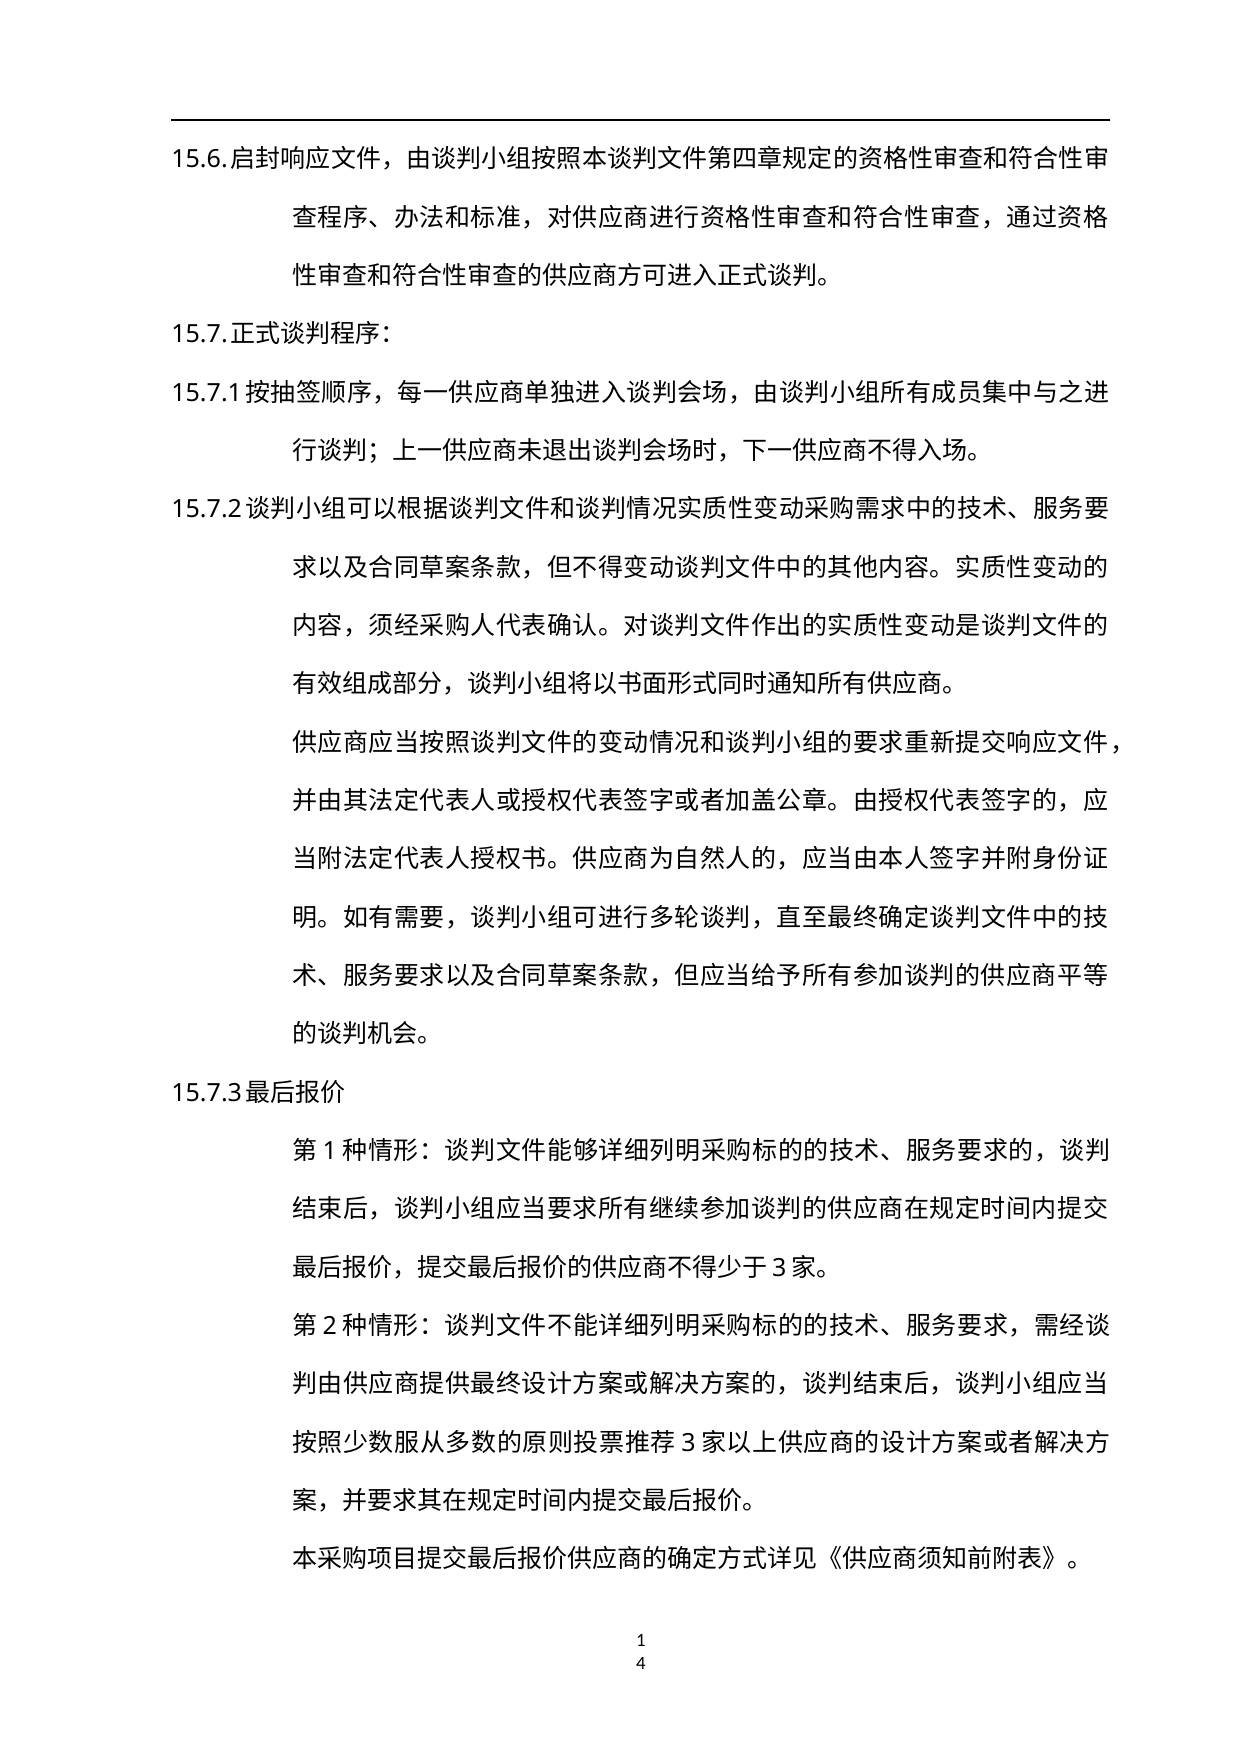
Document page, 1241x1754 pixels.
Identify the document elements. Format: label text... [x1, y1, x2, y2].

text 本采购项目提交最后报价供应商的确定方式详见《供应商须知前附表》。 [292, 1521, 1110, 1579]
list 谈判小组可以根据谈判文件和谈判情况实质性变动采购需求中的技术、服务要求以及合同草案条款，但不得变动谈判文件中的其他内容。实质性变动的内容，须经采购人代表确认。对谈判文件作出的实质性变动是谈判文件的有效组成部分，谈判小组将以书面形式同时通知所有供应商。 [171, 471, 1110, 704]
text 第1种情形：谈判文件能够详细列明采购标的的技术、服务要求的，谈判结束后，谈判小组应当要求所有继续参加谈判的供应商在规定时间内提交最后报价，提交最后报价的供应商不得少于3家。 [292, 1113, 1110, 1288]
list 正式谈判程序： [171, 296, 1110, 354]
list 最后报价 [171, 1054, 1110, 1113]
text 供应商应当按照谈判文件的变动情况和谈判小组的要求重新提交响应文件，并由其法定代表人或授权代表签字或者加盖公章。由授权代表签字的，应当附法定代表人授权书。供应商为自然人的，应当由本人签字并附身份证明。如有需要，谈判小组可进行多轮谈判，直至最终确定谈判文件中的技术、服务要求以及合同草案条款，但应当给予所有参加谈判的供应商平等的谈判机会。 [292, 704, 1110, 1054]
text 第2种情形：谈判文件不能详细列明采购标的的技术、服务要求，需经谈判由供应商提供最终设计方案或解决方案的，谈判结束后，谈判小组应当按照少数服从多数的原则投票推荐3家以上供应商的设计方案或者解决方案，并要求其在规定时间内提交最后报价。 [292, 1288, 1110, 1521]
list 启封响应文件，由谈判小组按照本谈判文件第四章规定的资格性审查和符合性审查程序、办法和标准，对供应商进行资格性审查和符合性审查，通过资格性审查和符合性审查的供应商方可进入正式谈判。 [171, 121, 1110, 296]
list 按抽签顺序，每一供应商单独进入谈判会场，由谈判小组所有成员集中与之进行谈判；上一供应商未退出谈判会场时，下一供应商不得入场。 [171, 354, 1110, 471]
